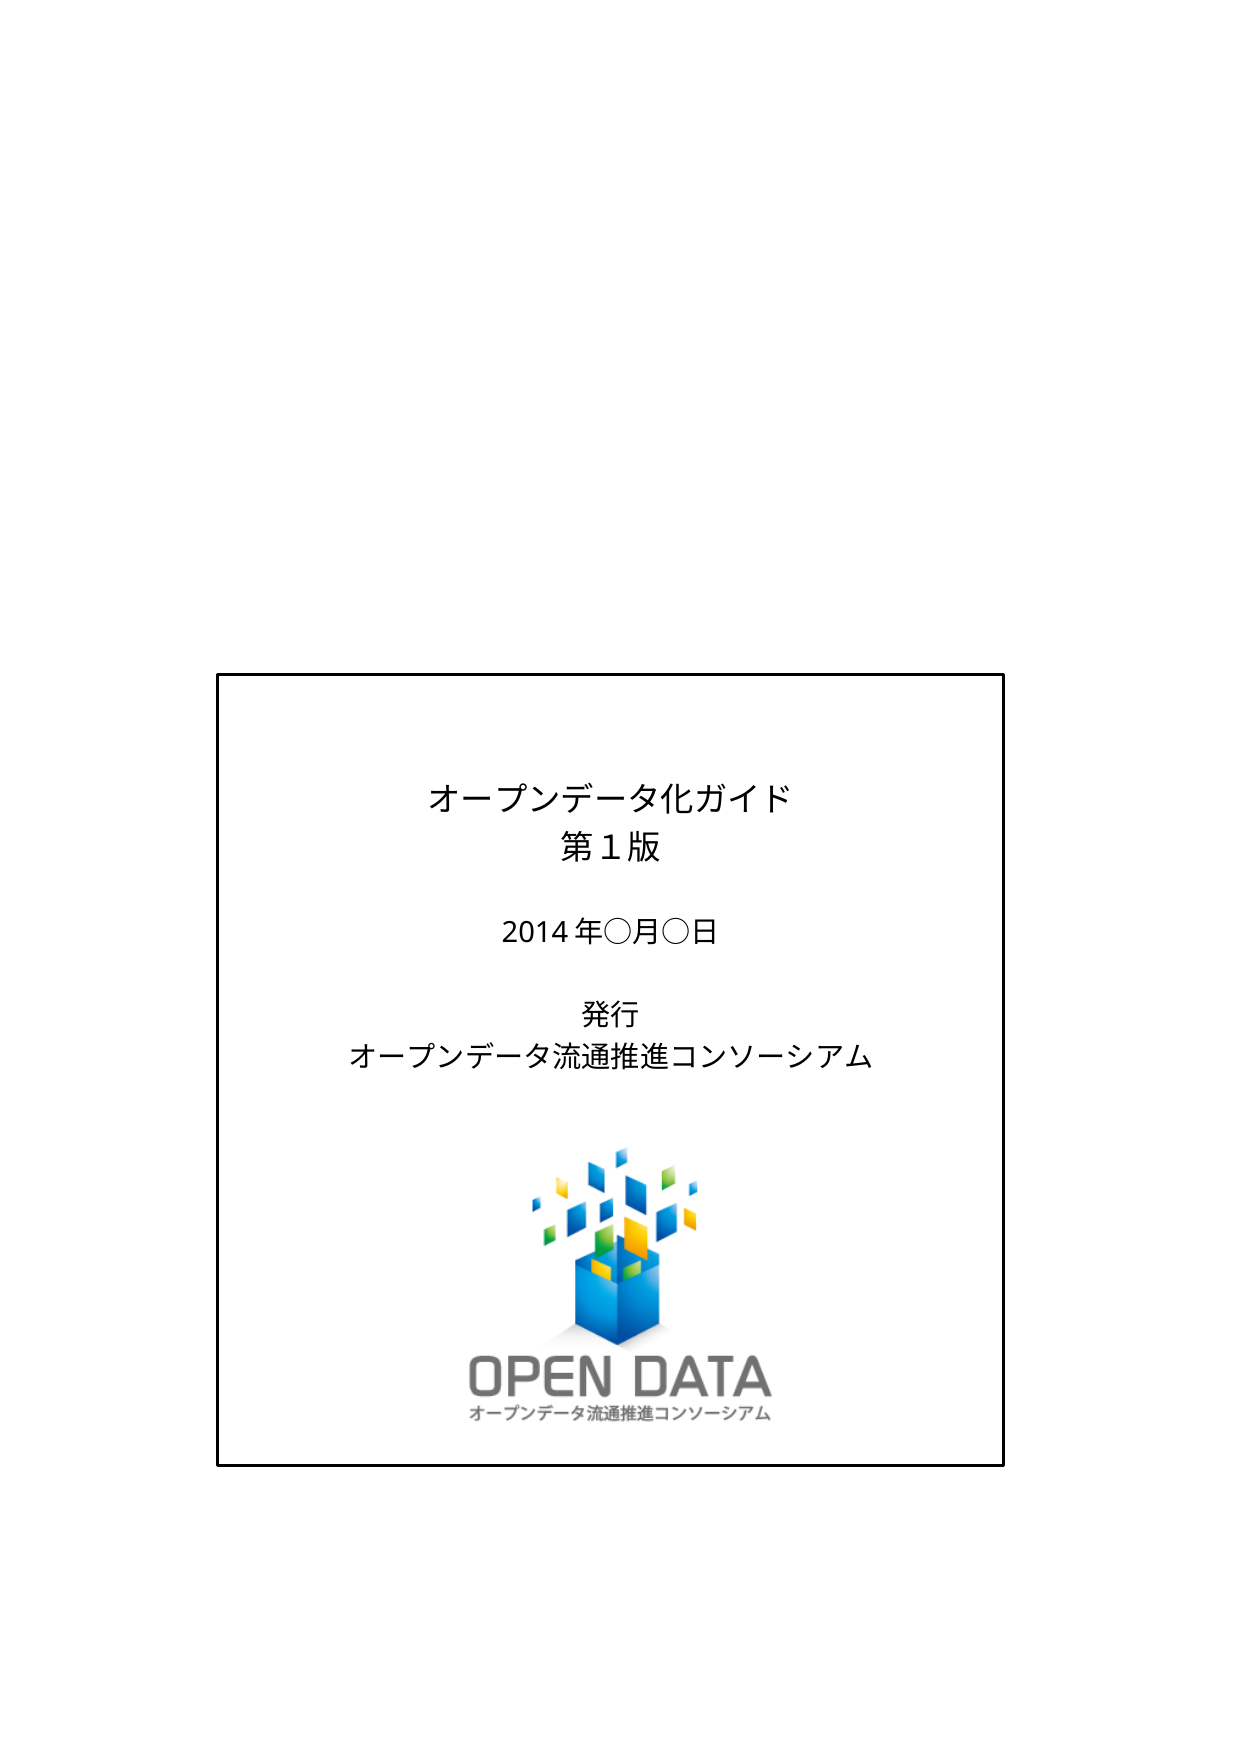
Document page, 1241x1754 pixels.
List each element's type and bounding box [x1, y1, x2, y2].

picture [468, 1144, 773, 1429]
